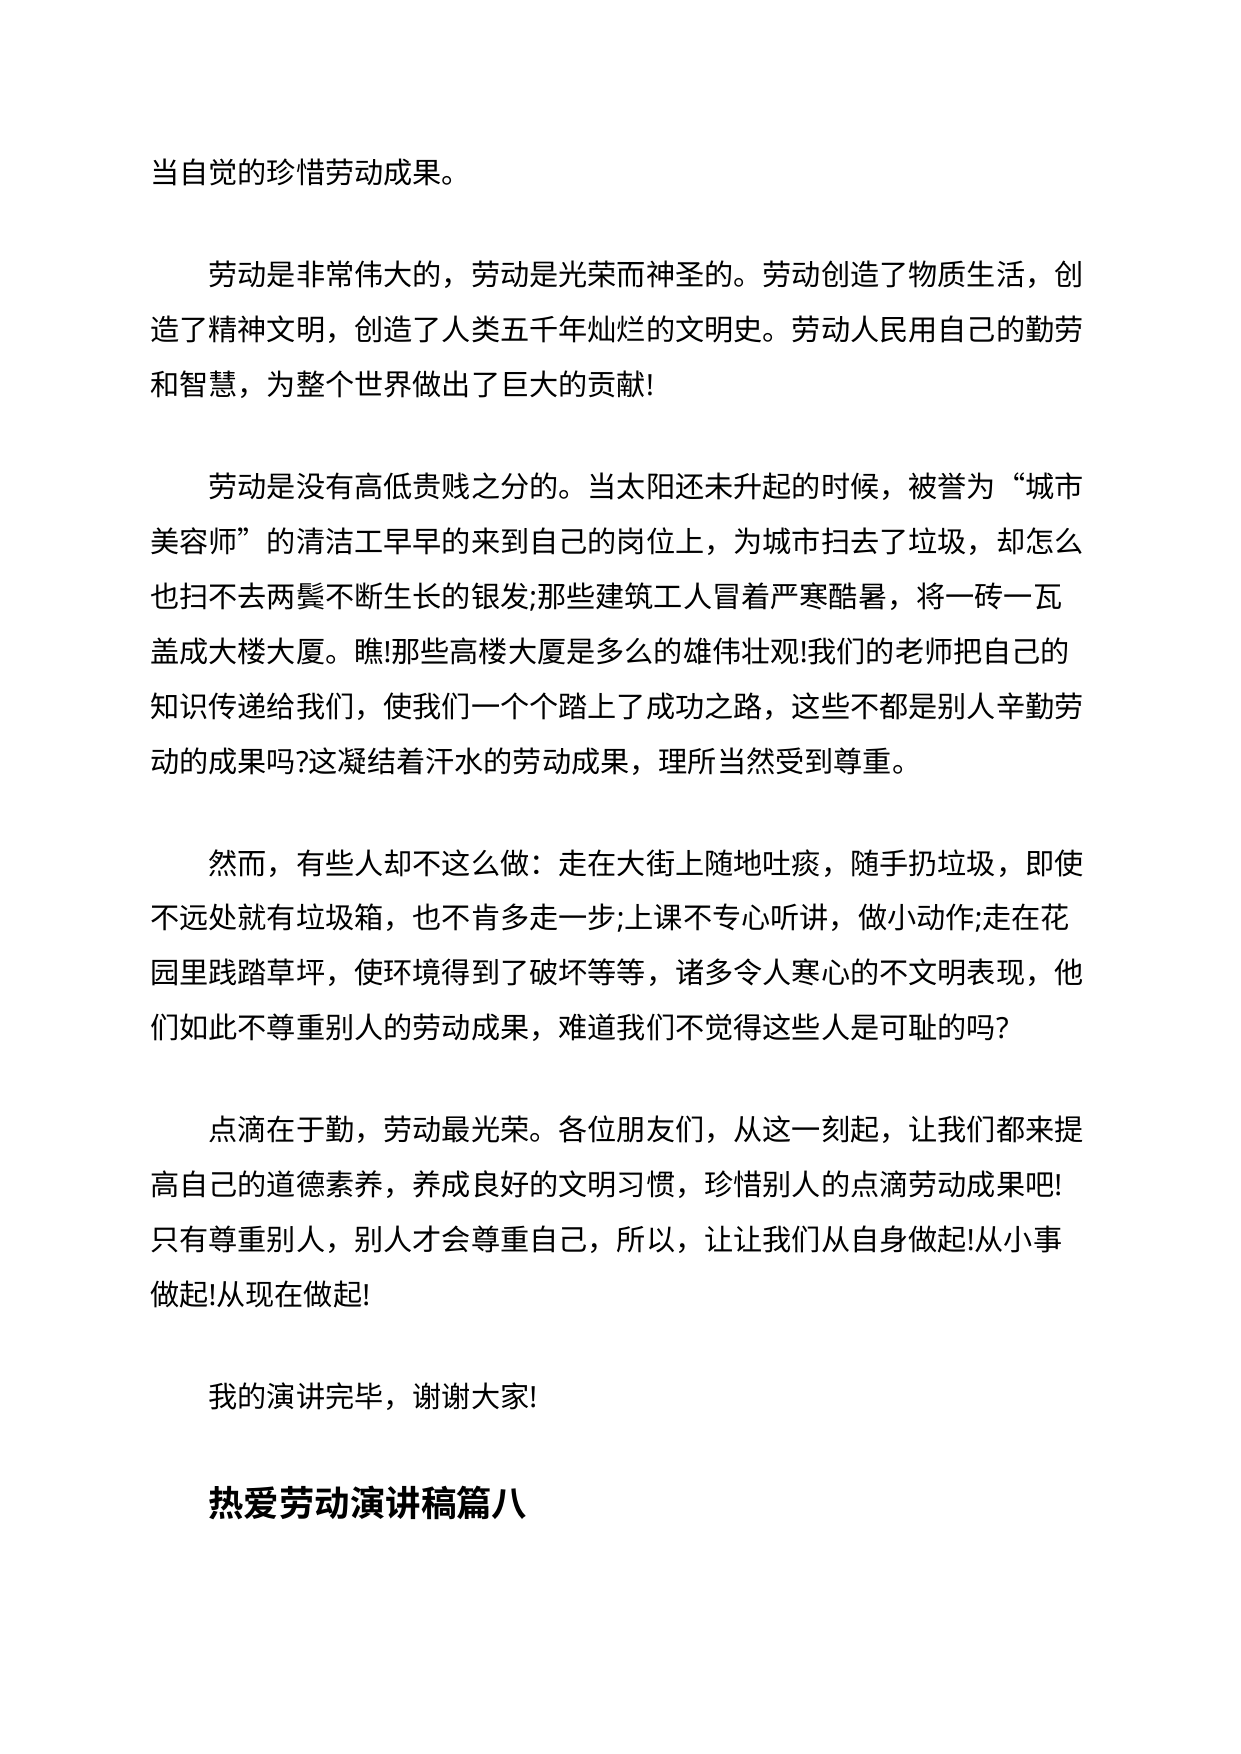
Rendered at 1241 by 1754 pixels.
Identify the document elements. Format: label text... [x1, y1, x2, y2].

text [150, 150, 1090, 192]
text 我的演讲完毕，谢谢大家! [150, 1374, 1090, 1416]
text 点滴在于勤，劳动最光荣。各位朋友们，从这一刻起，让我们都来提高自己的道德素养，养成良好的文明习惯，珍惜别人的点滴劳动成果吧!只有尊重别人，别人才会尊重自己，所以，让让我们从自身做起!从小事做起!从现在做起! [150, 1107, 1090, 1314]
text 然而，有些人却不这么做：走在大街上随地吐痰，随手扔垃圾，即使不远处就有垃圾箱，也不肯多走一步;上课不专心听讲，做小动作;走在花园里践踏草坪，使环境得到了破坏等等，诸多令人寒心的不文明表现，他们如此不尊重别人的劳动成果，难道我们不觉得这些人是可耻的吗? [150, 840, 1090, 1047]
text 热爱劳动演讲稿篇八 [150, 1476, 1090, 1527]
text 劳动是非常伟大的，劳动是光荣而神圣的。劳动创造了物质生活，创造了精神文明，创造了人类五千年灿烂的文明史。劳动人民用自己的勤劳和智慧，为整个世界做出了巨大的贡献! [150, 252, 1090, 404]
text 劳动是没有高低贵贱之分的。当太阳还未升起的时候，被誉为“城市美容师”的清洁工早早的来到自己的岗位上，为城市扫去了垃圾，却怎么也扫不去两鬓不断生长的银发;那些建筑工人冒着严寒酷暑，将一砖一瓦盖成大楼大厦。瞧!那些高楼大厦是多么的雄伟壮观!我们的老师把自己的知识传递给我们，使我们一个个踏上了成功之路，这些不都是别人辛勤劳动的成果吗?这凝结着汗水的劳动成果，理所当然受到尊重。 [150, 463, 1090, 781]
